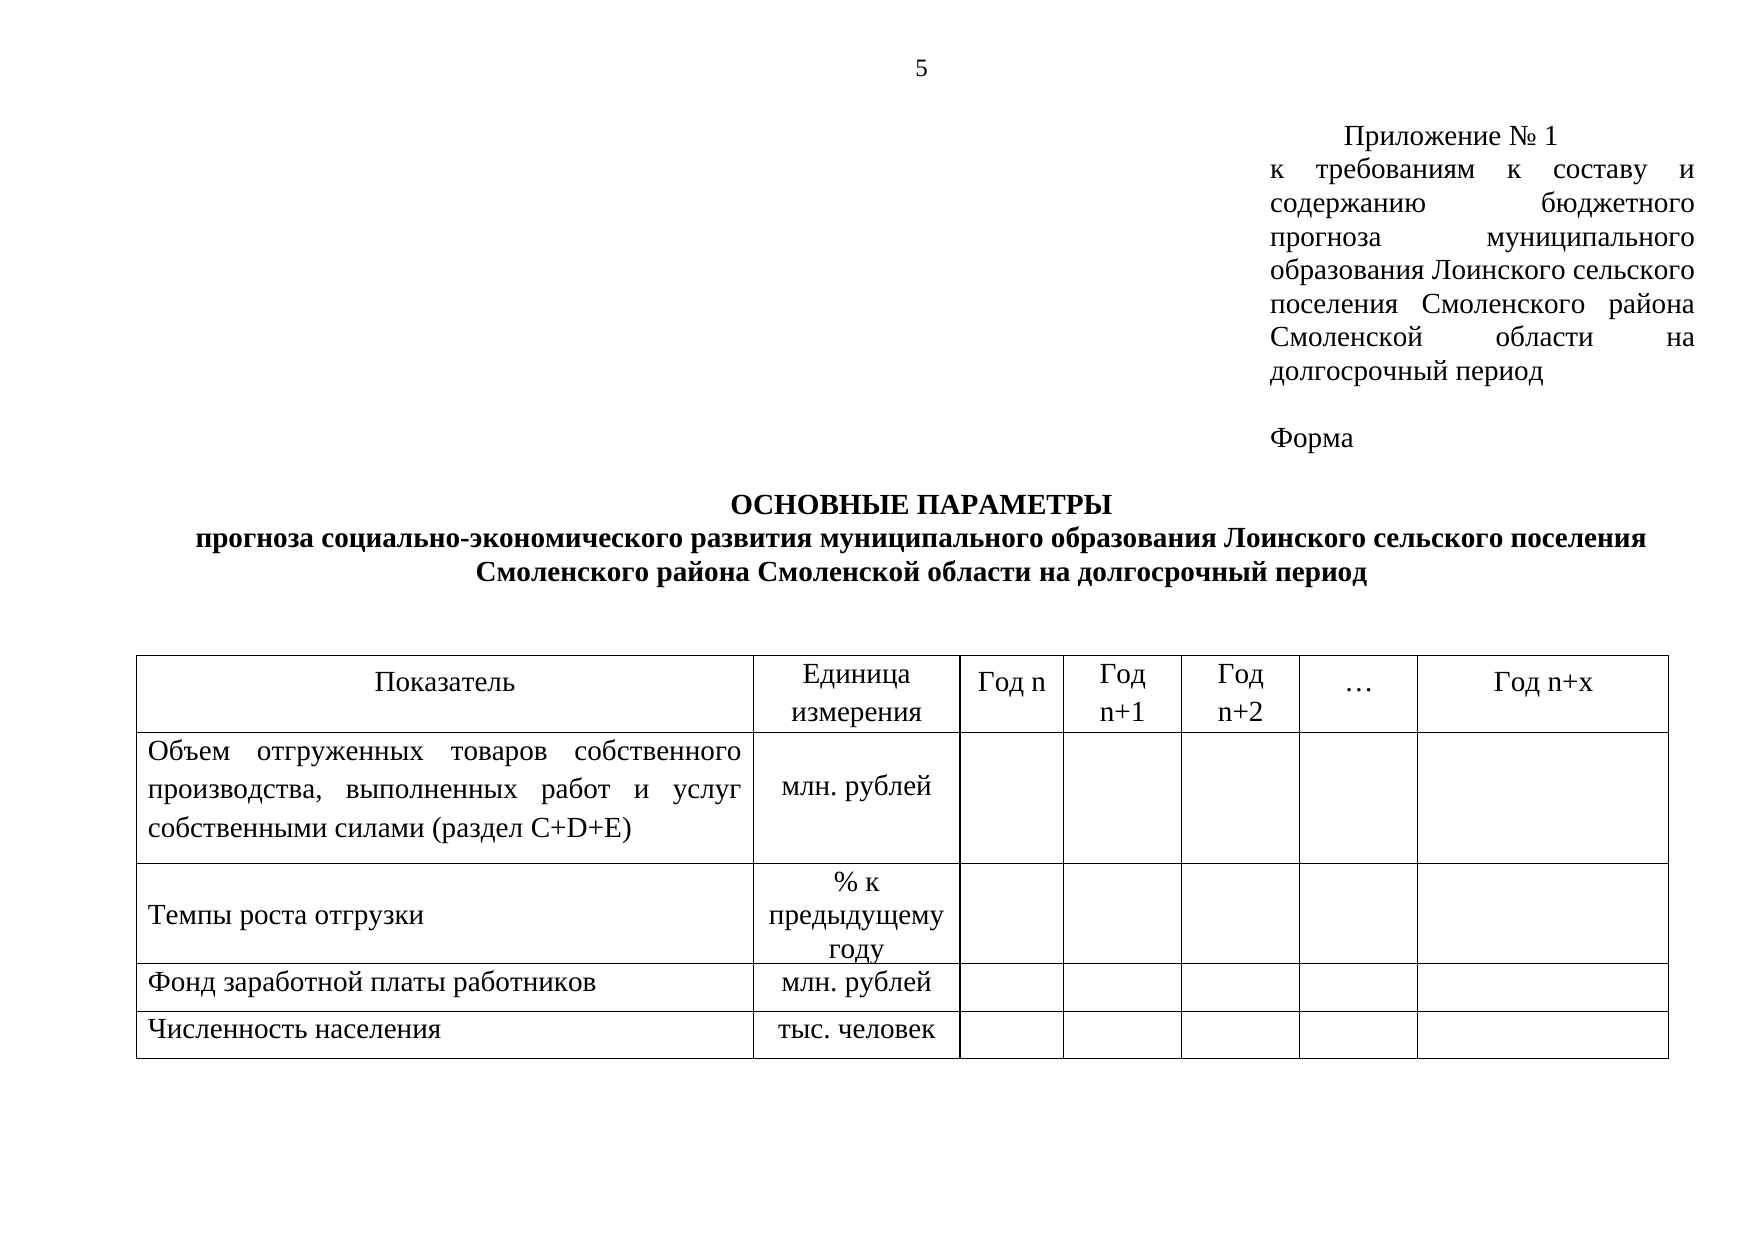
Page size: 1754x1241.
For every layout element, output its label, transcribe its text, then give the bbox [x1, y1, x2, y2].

table_cell [1064, 1012, 1181, 1058]
table_cell [1182, 964, 1299, 1011]
table_cell Численность населения [137, 1012, 753, 1058]
table_cell [1300, 733, 1417, 863]
table_header Единица измерения [754, 656, 959, 732]
text Приложение № 1 [1270, 118, 1695, 152]
table_cell [1300, 964, 1417, 1011]
table_cell [961, 1012, 1063, 1058]
table_cell [1182, 733, 1299, 863]
table_cell [1418, 1012, 1668, 1058]
text Форма [1270, 420, 1695, 453]
table_cell [961, 964, 1063, 1011]
table_cell [1418, 964, 1668, 1011]
table_cell [1064, 864, 1181, 963]
table_cell тыс. человек [754, 1012, 959, 1058]
table_cell [1182, 1012, 1299, 1058]
table_cell [1300, 1012, 1417, 1058]
text ОСНОВНЫЕ ПАРАМЕТРЫ [148, 487, 1695, 521]
table_cell млн. рублей [754, 964, 959, 1011]
table_header Год n [961, 656, 1063, 732]
table_cell [961, 864, 1063, 963]
table_header Год n+1 [1064, 656, 1181, 732]
table_cell [1418, 864, 1668, 963]
table_cell [1182, 864, 1299, 963]
table_header Год n+2 [1182, 656, 1299, 732]
table_cell Фонд заработной платы работников [137, 964, 753, 1011]
table_cell млн. рублей [754, 733, 959, 863]
table_cell Объем отгруженных товаров собственного производства, выполненных работ и услуг собственными силами (раздел C+D+E) [137, 733, 753, 863]
table_header … [1300, 656, 1417, 732]
table_cell [1064, 964, 1181, 1011]
text прогноза социально-экономического развития муниципального образования Лоинского сельского поселения Смоленского района Смоленской области на долгосрочный период [148, 521, 1695, 588]
table_header Показатель [137, 656, 753, 732]
table_cell [1418, 733, 1668, 863]
table_cell [1300, 864, 1417, 963]
table_cell [961, 733, 1063, 863]
text к требованиям к составу и содержанию бюджетного прогноза муниципального образования Лоинского сельского поселения Смоленского района Смоленской области на долгосрочный период [1270, 152, 1695, 386]
table_header Год n+x [1418, 656, 1668, 732]
table_cell % к предыдущему году [754, 864, 959, 963]
table_cell Темпы роста отгрузки [137, 864, 753, 963]
table_cell [1064, 733, 1181, 863]
